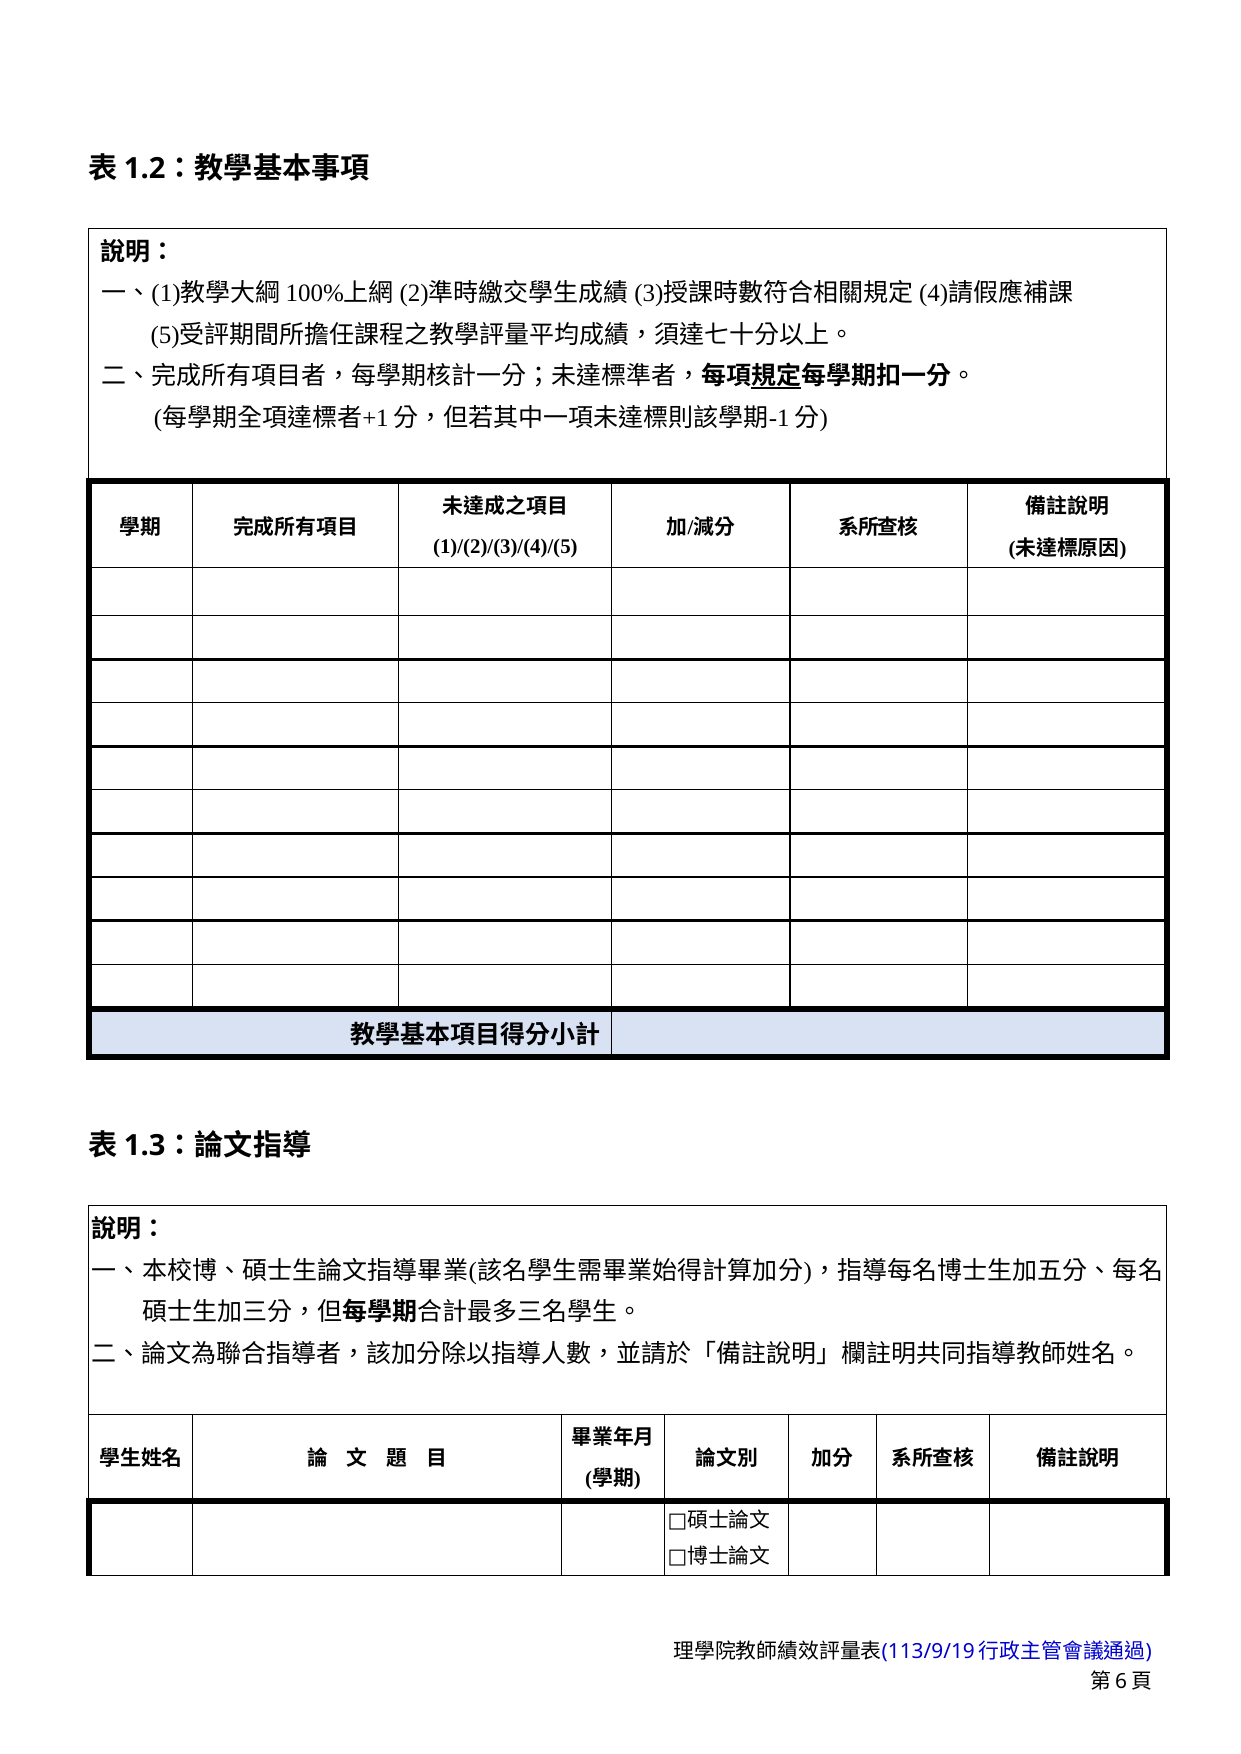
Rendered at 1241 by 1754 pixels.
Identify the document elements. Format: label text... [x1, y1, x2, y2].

table_cell [791, 661, 967, 702]
table_cell 論文別 [665, 1415, 788, 1497]
table_cell [562, 1504, 664, 1575]
table_cell 學期 [92, 484, 192, 567]
table_cell [791, 616, 967, 657]
table_cell [92, 878, 192, 919]
table_cell □碩士論文 □博士論文 [665, 1504, 788, 1575]
table_cell 未達成之項目 (1)/(2)/(3)/(4)/(5) [399, 484, 611, 567]
table_cell [92, 661, 192, 702]
table_cell [968, 835, 1164, 876]
table_cell [399, 835, 611, 876]
table_cell [968, 878, 1164, 919]
table_cell 論 文 題 目 [193, 1415, 561, 1497]
table_cell [193, 878, 398, 919]
table_cell [92, 748, 192, 789]
table_cell [399, 748, 611, 789]
table_cell [791, 748, 967, 789]
table_cell [791, 703, 967, 745]
table_cell [612, 568, 789, 615]
table_cell [968, 790, 1164, 832]
table_cell [612, 661, 789, 702]
table_cell [92, 703, 192, 745]
table_cell [399, 878, 611, 919]
table_cell [968, 965, 1164, 1006]
table_header 說明： 一、(1)教學大綱100%上網 (2)準時繳交學生成績 (3)授課時數符合相關規定 (4)請假應補課 (5)受評期間所擔任課程之教學評量平均成績，須達七十分以上。 二、完成所有項目者，每學期核計一分；未達標準者，每項規定每學期扣一分。 (每學期全項達標者+1分，但若其中一項未達標則該學期-1分) [89, 229, 1166, 477]
table_cell [791, 965, 967, 1006]
table_cell [968, 922, 1164, 963]
table_cell [789, 1504, 876, 1575]
table_cell 備註說明 [990, 1415, 1166, 1497]
table_cell 學生姓名 [89, 1415, 192, 1497]
table_cell [877, 1504, 989, 1575]
table_cell [399, 922, 611, 963]
table_cell [92, 790, 192, 832]
table_cell [968, 568, 1164, 615]
table_cell [791, 790, 967, 832]
table_cell [193, 1504, 561, 1575]
table_cell [193, 661, 398, 702]
table_cell 畢業年月 (學期) [562, 1415, 664, 1497]
table_cell [968, 661, 1164, 702]
text 表1.3：論文指導 [89, 1101, 1152, 1184]
table_cell [968, 616, 1164, 657]
table_cell [612, 748, 789, 789]
table_cell [990, 1504, 1164, 1575]
table_cell 加分 [789, 1415, 876, 1497]
table_cell [193, 965, 398, 1006]
table_cell 教學基本項目得分小計 [92, 1012, 611, 1054]
table_cell [612, 965, 789, 1006]
table_cell [193, 748, 398, 789]
table_cell [193, 922, 398, 963]
table_cell [612, 616, 789, 657]
table_cell [399, 965, 611, 1006]
table_cell [193, 835, 398, 876]
table_cell [399, 703, 611, 745]
table_cell [193, 568, 398, 615]
table_cell [193, 703, 398, 745]
table_cell [612, 1012, 1164, 1054]
table_cell 系所查核 [877, 1415, 989, 1497]
text 表1.2：教學基本事項 [89, 124, 1152, 207]
table_cell [92, 568, 192, 615]
table_cell [92, 835, 192, 876]
table_cell 加/減分 [612, 484, 789, 567]
table_cell [399, 616, 611, 657]
table_cell [791, 835, 967, 876]
table_cell [791, 922, 967, 963]
table_cell [791, 568, 967, 615]
table_cell [791, 878, 967, 919]
table_cell 備註說明 (未達標原因) [968, 484, 1164, 567]
table_cell 完成所有項目 [193, 484, 398, 567]
table_cell [399, 661, 611, 702]
table_cell 系所查核 [791, 484, 967, 567]
table_cell [968, 748, 1164, 789]
table_cell [193, 790, 398, 832]
table_cell [92, 965, 192, 1006]
table_cell [612, 878, 789, 919]
table_cell [92, 1504, 192, 1575]
table_cell [612, 703, 789, 745]
table_header 說明： 一、本校博、碩士生論文指導畢業(該名學生需畢業始得計算加分)，指導每名博士生加五分、每名碩士生加三分，但每學期合計最多三名學生。 二、論文為聯合指導者，該加分除以指導人數，並請於「備註說明」欄註明共同指導教師姓名。 [89, 1206, 1166, 1413]
table_cell [92, 616, 192, 657]
table_cell [399, 568, 611, 615]
table_cell [612, 922, 789, 963]
table_cell [193, 616, 398, 657]
table_cell [612, 790, 789, 832]
table_cell [612, 835, 789, 876]
table_cell [968, 703, 1164, 745]
table_cell [92, 922, 192, 963]
table_cell [399, 790, 611, 832]
